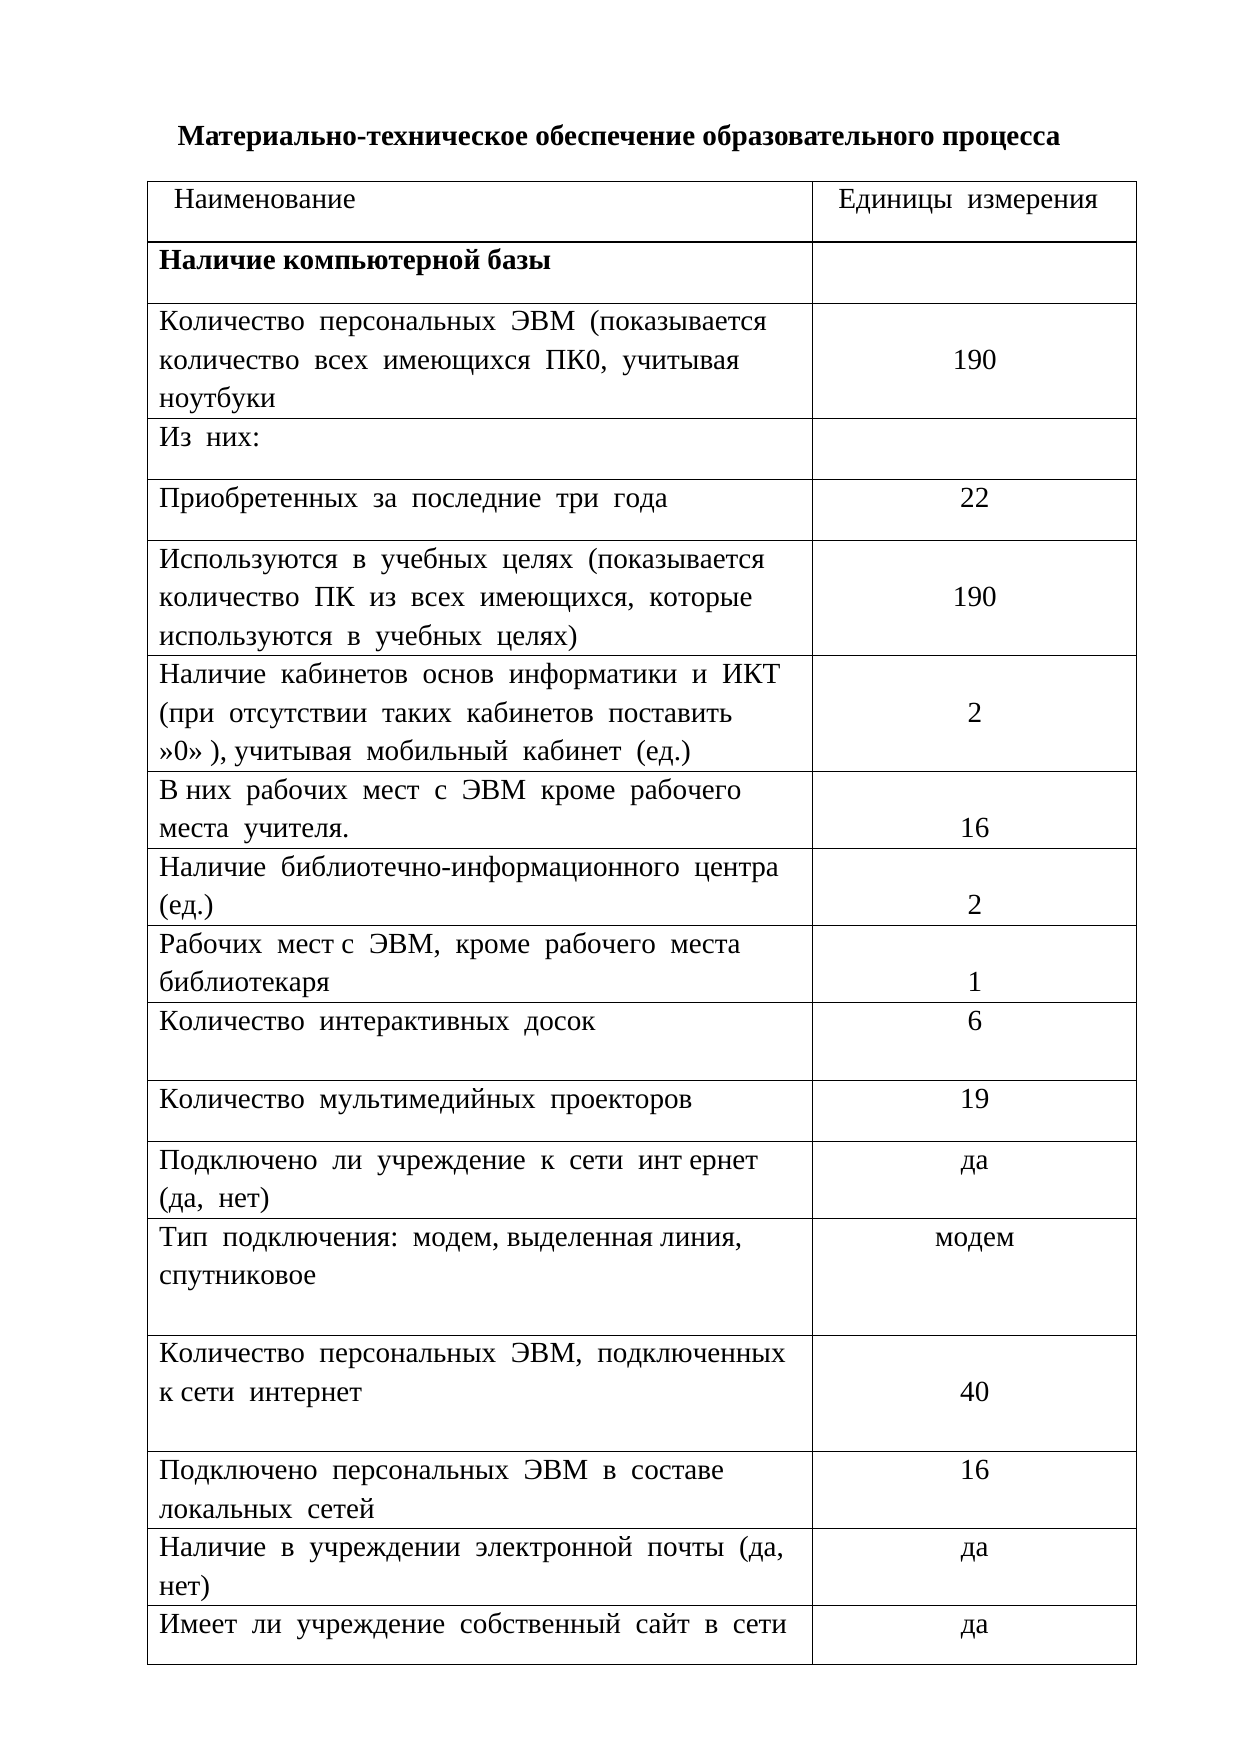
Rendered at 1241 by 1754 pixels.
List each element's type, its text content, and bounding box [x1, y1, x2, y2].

table_cell модем [813, 1219, 1136, 1334]
table_cell [813, 243, 1136, 302]
table_cell 6 [813, 1003, 1136, 1080]
table_cell [813, 419, 1136, 479]
table_cell 2 [813, 849, 1136, 925]
table_cell Наличие в учреждении электронной почты (да, нет) [148, 1529, 812, 1605]
table_cell В них рабочих мест с ЭВМ кроме рабочего места учителя. [148, 772, 812, 848]
table_cell Количество интерактивных досок [148, 1003, 812, 1080]
table_cell Количество мультимедийных проекторов [148, 1081, 812, 1141]
table_cell 190 [813, 304, 1136, 418]
table_cell 16 [813, 1452, 1136, 1528]
table_cell Из них: [148, 419, 812, 479]
table_cell 22 [813, 480, 1136, 540]
table_cell да [813, 1529, 1136, 1605]
table_cell Наличие кабинетов основ информатики и ИКТ (при отсутствии таких кабинетов поставить »0» ), учитывая мобильный кабинет (ед.) [148, 656, 812, 771]
table_cell Приобретенных за последние три года [148, 480, 812, 540]
table_cell Подключено ли учреждение к сети инт ернет (да, нет) [148, 1142, 812, 1218]
table_cell 19 [813, 1081, 1136, 1141]
table_cell да [813, 1606, 1136, 1664]
table_cell Наличие компьютерной базы [148, 243, 812, 302]
table_cell 40 [813, 1336, 1136, 1451]
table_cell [148, 1606, 812, 1664]
table_cell Количество персональных ЭВМ, подключенных к сети интернет [148, 1336, 812, 1451]
table_cell 190 [813, 541, 1136, 655]
table_cell 16 [813, 772, 1136, 848]
subtitle Материально-техническое обеспечение образовательного процесса [177, 118, 1167, 151]
table_cell Количество персональных ЭВМ (показывается количество всех имеющихся ПК0, учитывая ноутбуки [148, 304, 812, 418]
table_header Наименование [148, 182, 812, 241]
table_cell да [813, 1142, 1136, 1218]
table_cell 1 [813, 926, 1136, 1002]
table_cell Рабочих мест с ЭВМ, кроме рабочего места библиотекаря [148, 926, 812, 1002]
table_cell Наличие библиотечно-информационного центра (ед.) [148, 849, 812, 925]
table_cell Тип подключения: модем, выделенная линия, спутниковое [148, 1219, 812, 1334]
table_cell Подключено персональных ЭВМ в составе локальных сетей [148, 1452, 812, 1528]
table_header Единицы измерения [813, 182, 1136, 241]
table_cell Используются в учебных целях (показывается количество ПК из всех имеющихся, которые используются в учебных целях) [148, 541, 812, 655]
table_cell 2 [813, 656, 1136, 771]
